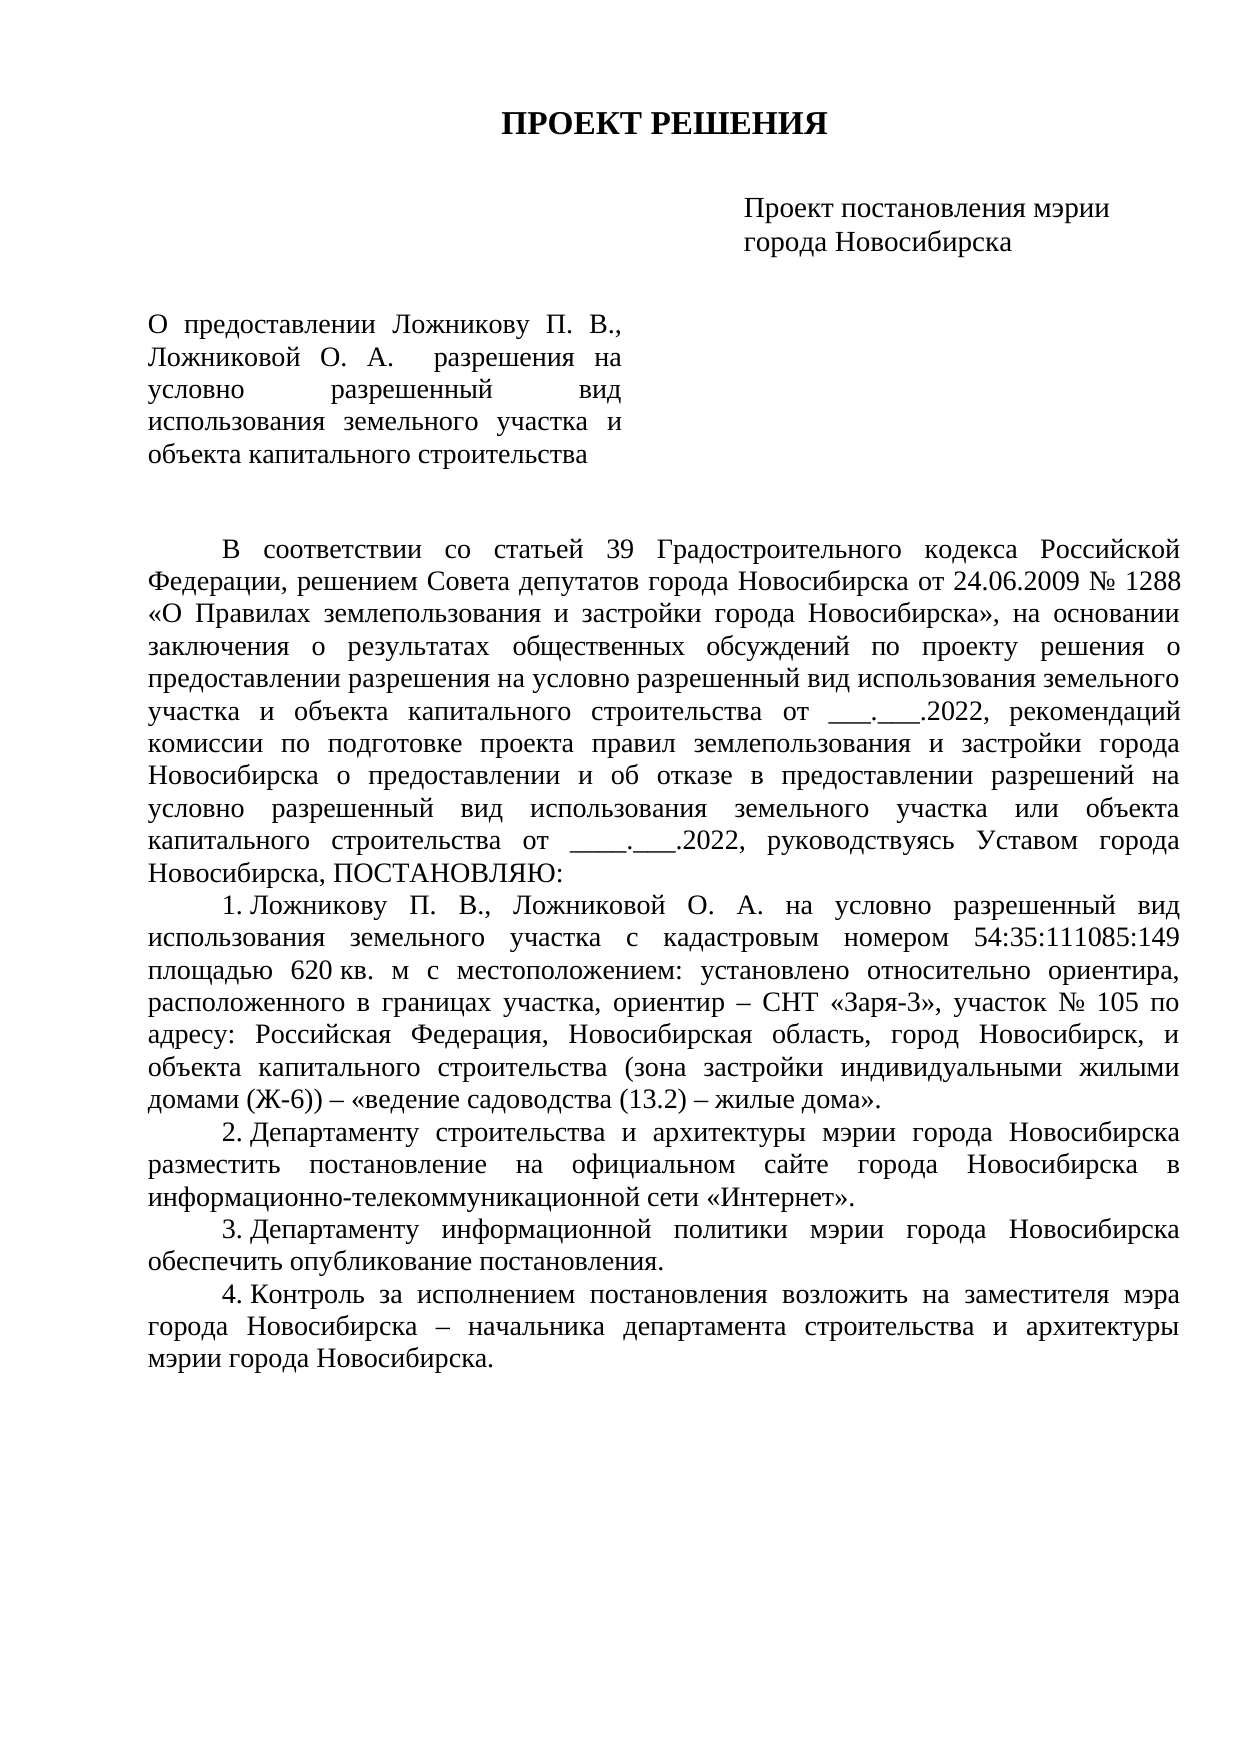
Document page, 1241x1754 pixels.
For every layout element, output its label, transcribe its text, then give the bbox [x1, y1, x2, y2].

text 4. Контроль за исполнением постановления возложить на заместителя мэра города Новосибирска – начальника департамента строительства и архитектуры мэрии города Новосибирска. [148, 1277, 1181, 1374]
table_header О предоставлении Ложникову П. В., Ложниковой О. А. разрешения на условно разрешенный вид использования земельного участка и объекта капитального строительства [137, 307, 633, 469]
text В соответствии со статьей 39 Градостроительного кодекса Российской Федерации, решением Совета депутатов города Новосибирска от 24.06.2009 № 1288 «О Правилах землепользования и застройки города Новосибирска», на основании заключения о результатах общественных обсуждений по проекту решения о предоставлении разрешения на условно разрешенный вид использования земельного участка и объекта капитального строительства от ___.___.2022, рекомендаций комиссии по подготовке проекта правил землепользования и застройки города Новосибирска о предоставлении и об отказе в предоставлении разрешений на условно разрешенный вид использования земельного участка или объекта капитального строительства от ____.___.2022, руководствуясь Уставом города Новосибирска, ПОСТАНОВЛЯЮ: [148, 532, 1181, 888]
text ПРОЕКТ РЕШЕНИЯ [148, 103, 1181, 142]
text 2. Департаменту строительства и архитектуры мэрии города Новосибирска разместить постановление на официальном сайте города Новосибирска в информационно-телекоммуникационной сети «Интернет». [148, 1115, 1181, 1212]
text 3. Департаменту информационной политики мэрии города Новосибирска обеспечить опубликование постановления. [148, 1212, 1181, 1277]
text 1. Ложникову П. В., Ложниковой О. А. на условно разрешенный вид использования земельного участка с кадастровым номером 54:35:111085:149 площадью 620 кв. м с местоположением: установлено относительно ориентира, расположенного в границах участка, ориентир – СНТ «Заря-3», участок № 105 по адресу: Российская Федерация, Новосибирская область, город Новосибирск, и объекта капитального строительства (зона застройки индивидуальными жилыми домами (Ж-6)) – «ведение садоводства (13.2) – жилые дома». [148, 888, 1181, 1115]
